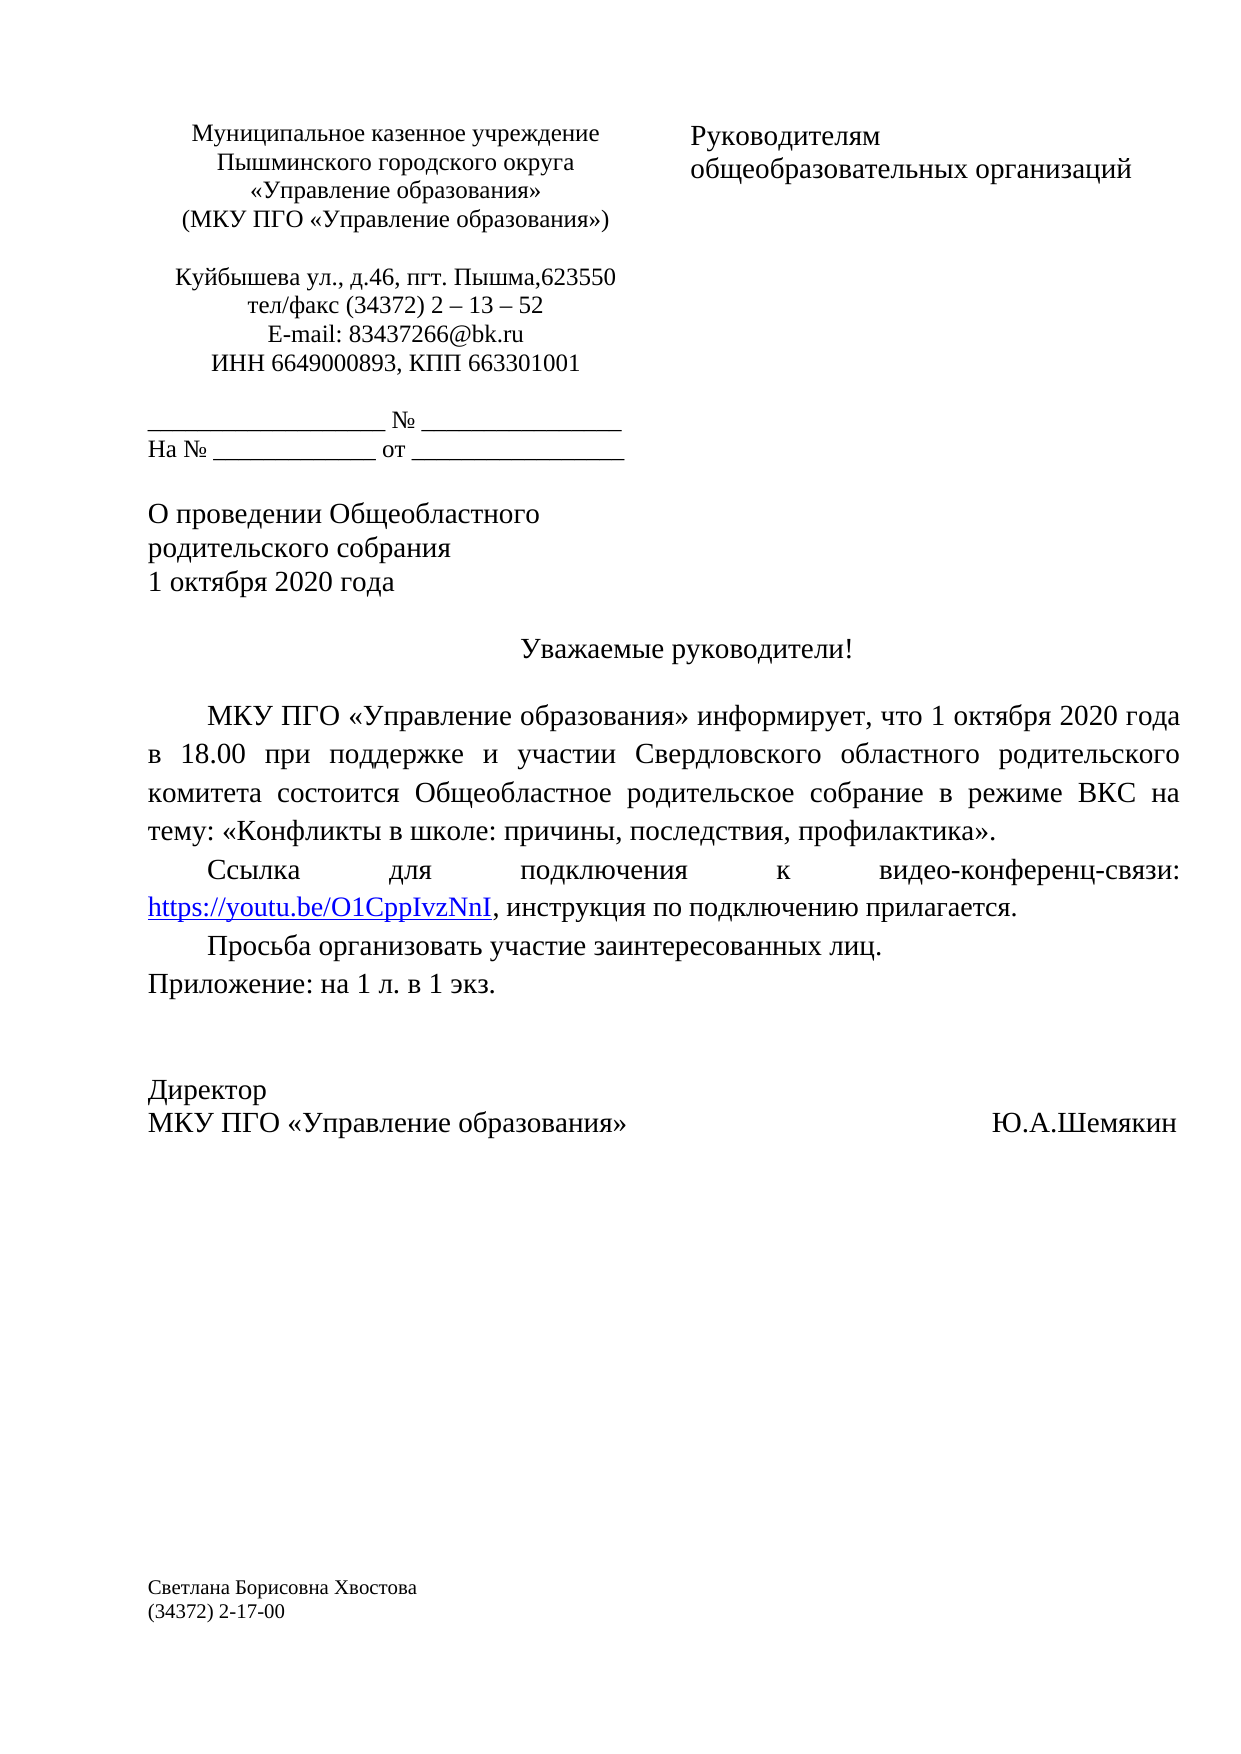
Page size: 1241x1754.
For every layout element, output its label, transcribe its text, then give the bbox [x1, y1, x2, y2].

text Директор [148, 1072, 1181, 1105]
text МКУ ПГО «Управление образования» информирует, что 1 октября 2020 года в 18.00 при поддержке и участии Свердловского областного родительского комитета состоится Общеобластное родительское собрание в режиме ВКС на тему: «Конфликты в школе: причины, последствия, профилактика». [148, 698, 1181, 847]
text (34372) 2-17-00 [148, 1599, 1181, 1623]
text Приложение: на 1 л. в 1 экз. [148, 966, 1181, 1000]
text Уважаемые руководители! [148, 631, 1181, 664]
text Просьба организовать участие заинтересованных лиц. [148, 928, 1181, 961]
text О проведении Общеобластного [148, 497, 1181, 530]
text родительского собрания [148, 530, 1181, 564]
table_header Руководителям общеобразовательных организаций [655, 118, 1170, 463]
text МКУ ПГО «Управление образования» Ю.А.Шемякин [148, 1105, 1181, 1139]
text Ссылка для подключения к видео-конференц-связи: https://youtu.be/O1CppIvzNnI, инструкция по подключению прилагается. [148, 852, 1181, 923]
text Светлана Борисовна Хвостова [148, 1575, 1181, 1599]
table_header Муниципальное казенное учреждение Пышминского городского округа «Управление образования» (МКУ ПГО «Управление образования») Куйбышева ул., д.46, пгт. Пышма,623550 тел/факс (34372) 2 – 13 – 52 E-mail: 83437266@bk.ru ИНН 6649000893, КПП 663301001 ___________________ № ________________ На № _____________ от _________________ [136, 118, 654, 463]
text 1 октября 2020 года [148, 564, 1181, 597]
